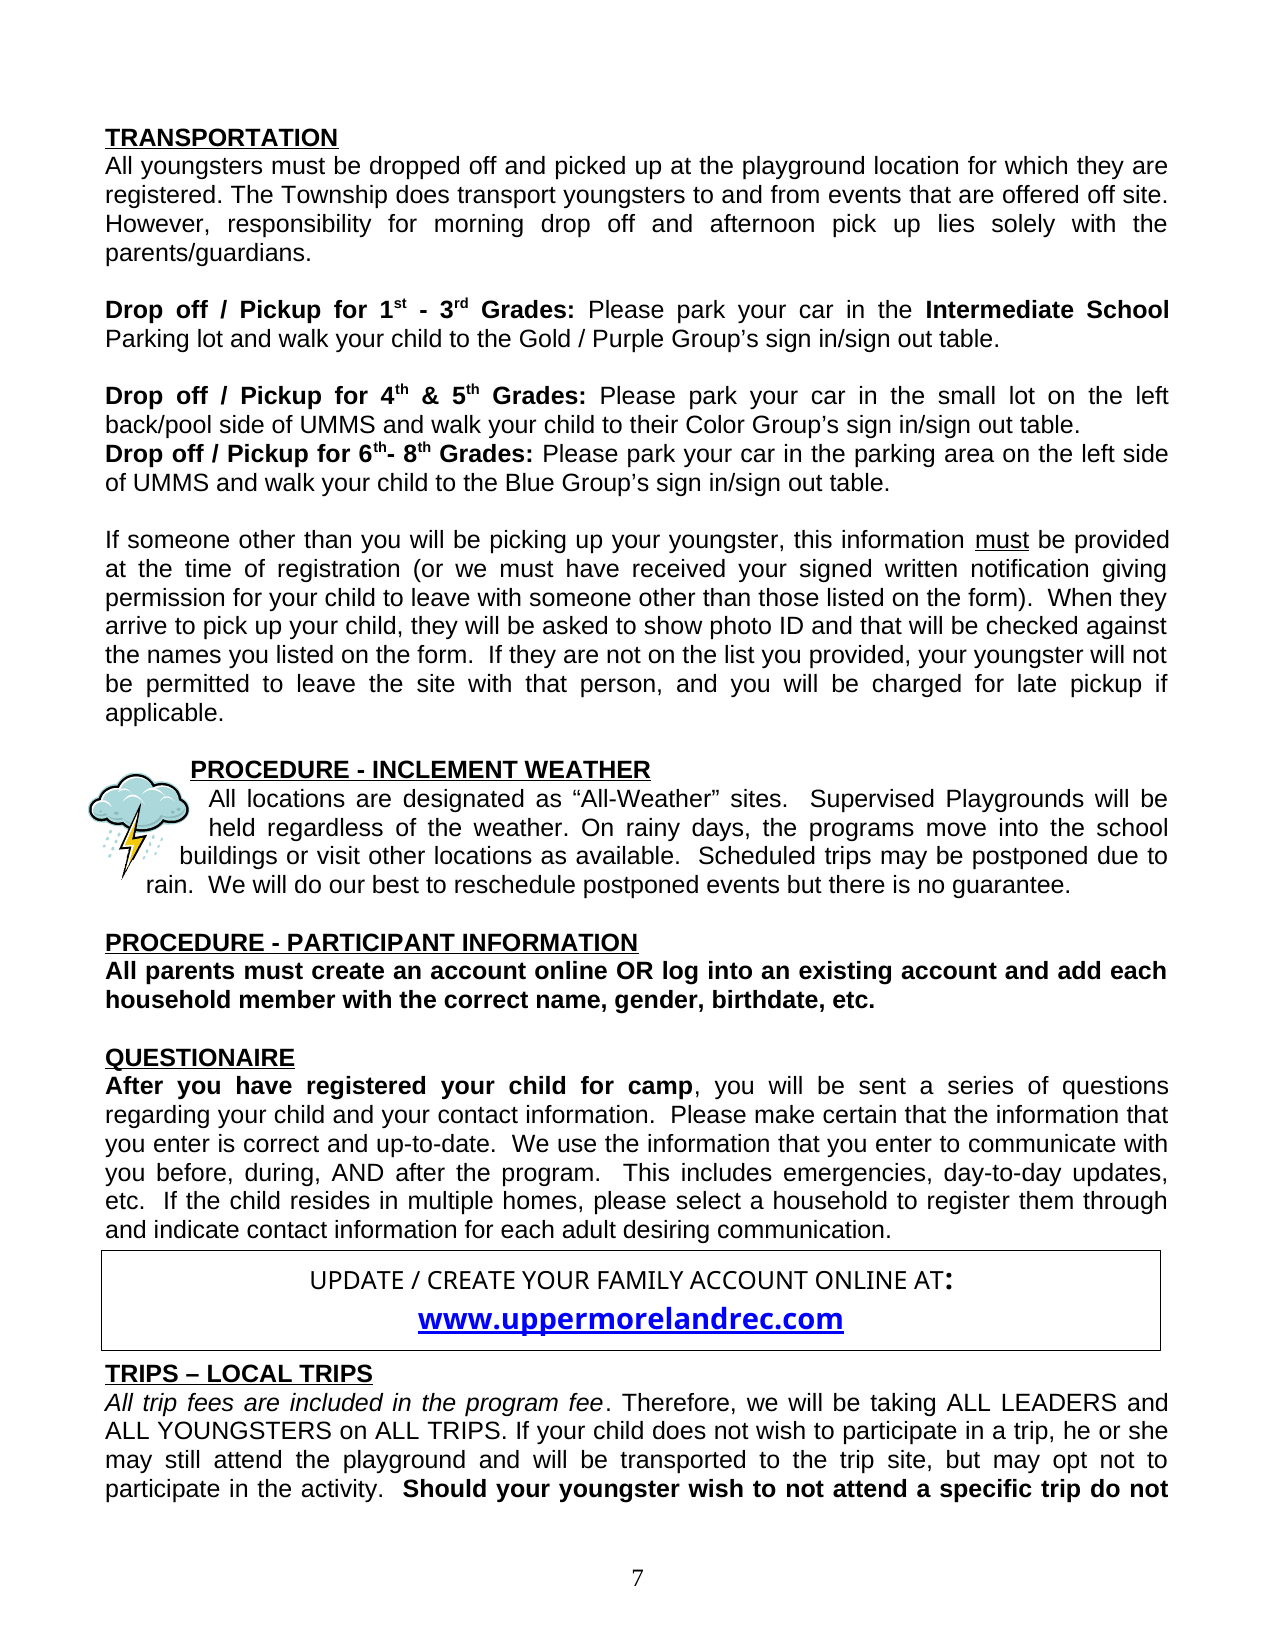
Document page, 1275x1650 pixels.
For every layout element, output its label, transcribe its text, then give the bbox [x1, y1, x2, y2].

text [105, 1387, 1170, 1502]
text TRIPS – LOCAL TRIPS [105, 1359, 1170, 1387]
text QUESTIONAIRE [105, 1042, 1170, 1071]
text If someone other than you will be picking up your youngster, this information must be provided at the time of registration (or we must have received your signed written notification giving permission for your child to leave with someone other than those listed on the form). When they arrive to pick up your child, they will be asked to show photo ID and that will be checked against the names you listed on the form. If they are not on the list you provided, your youngster will not be permitted to leave the site with that person, and you will be charged for late pickup if applicable. [105, 525, 1170, 726]
text Drop off / Pickup for 6th- 8th Grades: Please park your car in the parking area on the left side of UMMS and walk your child to the Blue Group’s sign in/sign out table. [105, 439, 1170, 496]
text All youngsters must be dropped off and picked up at the playground location for which they are registered. The Township does transport youngsters to and from events that are offered off site. However, responsibility for morning drop off and afternoon pick up lies solely with the parents/guardians. [105, 151, 1170, 266]
text Drop off / Pickup for 1st - 3rd Grades: Please park your car in the Intermediate School Parking lot and walk your child to the Gold / Purple Group’s sign in/sign out table. [105, 295, 1170, 352]
text After you have registered your child for camp, you will be sent a series of questions regarding your child and your contact information. Please make certain that the information that you enter is correct and up-to-date. We use the information that you enter to communicate with you before, during, AND after the program. This includes emergencies, day-to-day updates, etc. If the child resides in multiple homes, please select a household to register them through and indicate contact information for each adult desiring communication. [105, 1071, 1170, 1244]
text All locations are designated as “All-Weather” sites. Supervised Playgrounds will be held regardless of the weather. On rainy days, the programs move into the school buildings or visit other locations as available. Scheduled trips may be postponed due to rain. We will do our best to reschedule postponed events but there is no guarantee. [105, 784, 1170, 899]
text All parents must create an account online OR log into an existing account and add each household member with the correct name, gender, birthdate, etc. [105, 956, 1170, 1014]
text Drop off / Pickup for 4th & 5th Grades: Please park your car in the small lot on the left back/pool side of UMMS and walk your child to their Color Group’s sign in/sign out table. [105, 381, 1170, 439]
text PROCEDURE - PARTICIPANT INFORMATION [105, 927, 1170, 956]
text PROCEDURE - INCLEMENT WEATHER [105, 755, 1170, 784]
text TRANSPORTATION [105, 122, 1170, 151]
